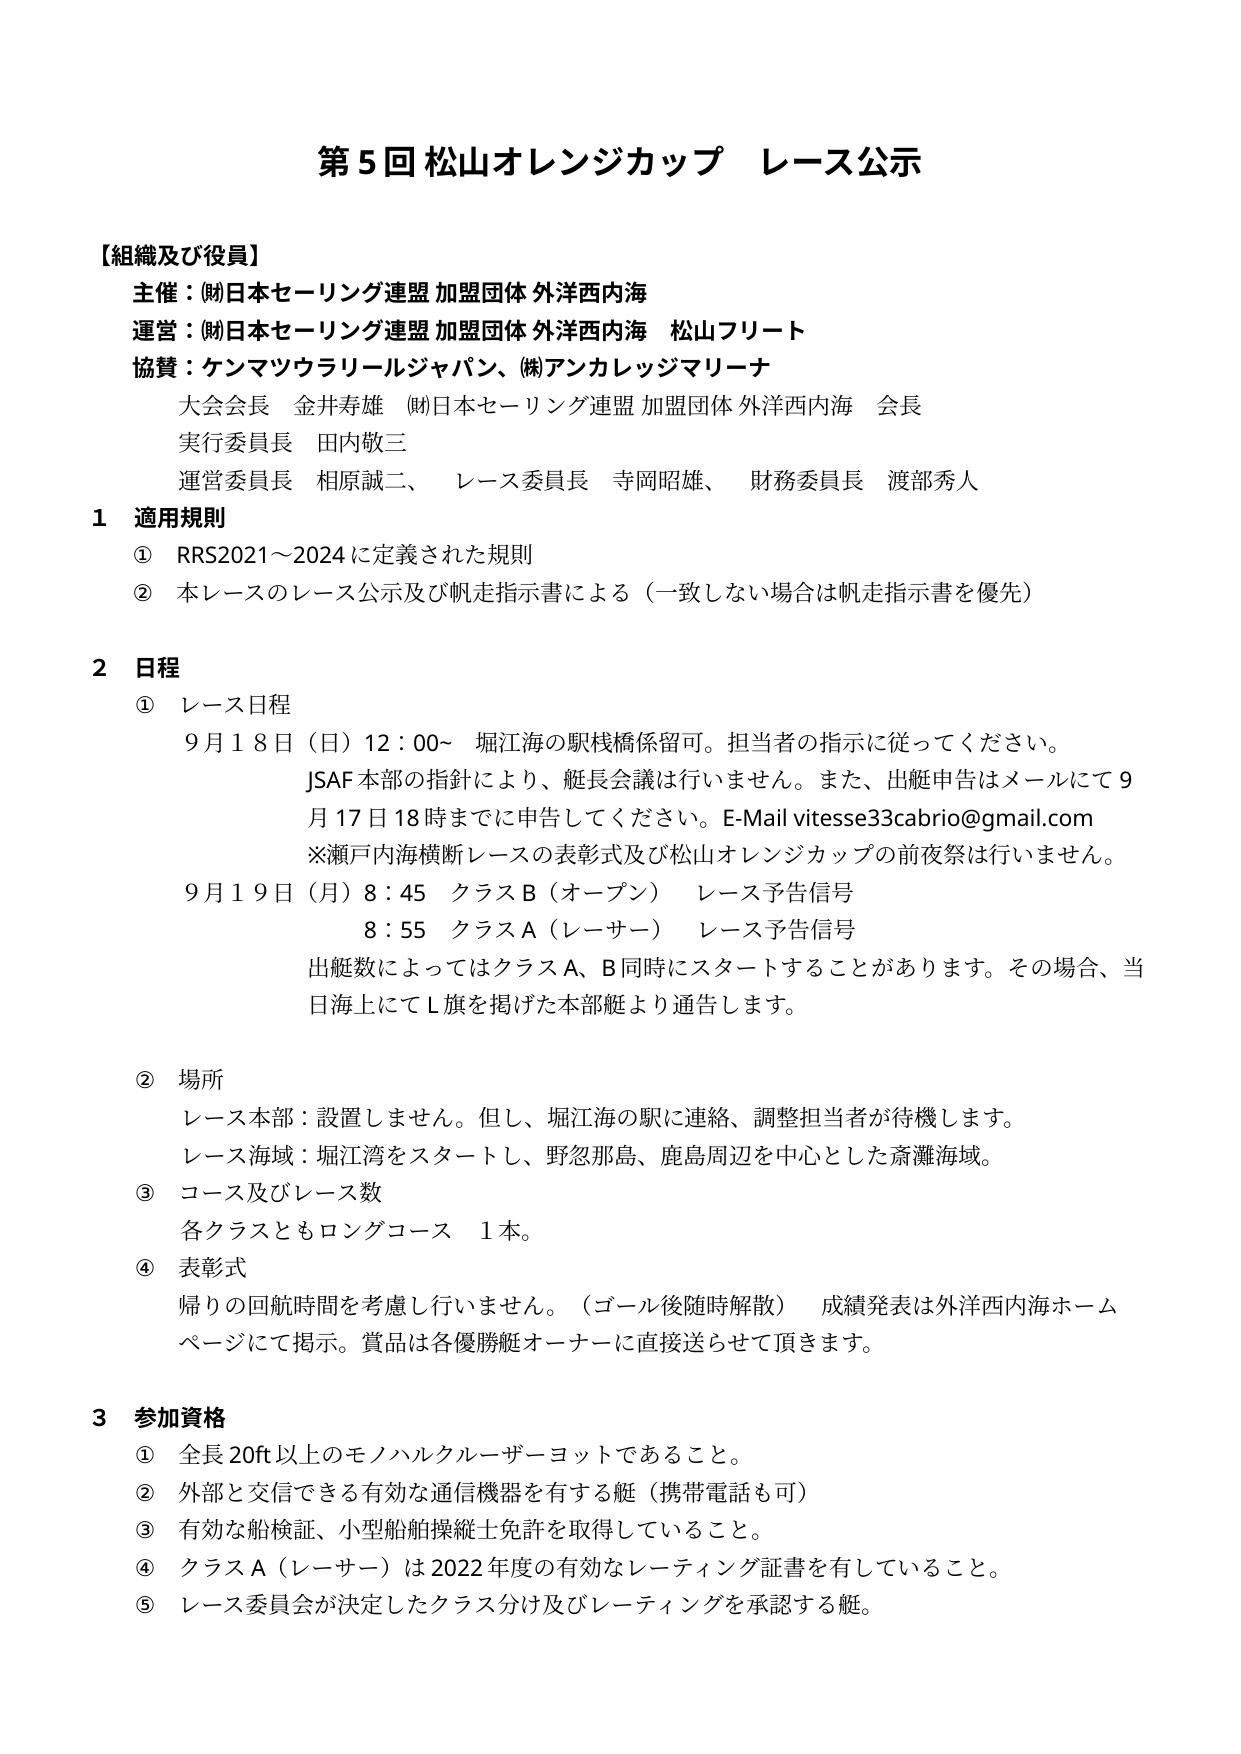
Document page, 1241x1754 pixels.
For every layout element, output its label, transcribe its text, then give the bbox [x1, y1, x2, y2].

text 主催：㈶日本セーリング連盟 加盟団体 外洋西内海 [132, 273, 1152, 310]
list 表彰式 [134, 1248, 1152, 1285]
list 出艇数によってはクラスA、B同時にスタートすることがあります。その場合、当日海上にてL旗を掲げた本部艇より通告します。 [307, 948, 1152, 1023]
text 実行委員長 田内敬三 [132, 423, 1152, 460]
list 適用規則 [89, 498, 1152, 535]
list 参加資格 [89, 1398, 1152, 1435]
list ９月１９日（月）8：45 クラスB（オープン） レース予告信号 [134, 873, 1152, 910]
list クラスA（レーサー）は2022年度の有効なレーティング証書を有していること。 [134, 1548, 1152, 1585]
list 8：55 クラスA（レーサー） レース予告信号 [134, 910, 1152, 948]
list 有効な船検証、小型船舶操縦士免許を取得していること。 [134, 1510, 1152, 1548]
list レース日程 [134, 685, 1152, 723]
text 運営：㈶日本セーリング連盟 加盟団体 外洋西内海 松山フリート [132, 310, 1152, 348]
list 本レースのレース公示及び帆走指示書による（一致しない場合は帆走指示書を優先） [132, 573, 1152, 610]
list 場所 [134, 1060, 1152, 1098]
text 第5回 松山オレンジカップ レース公示 [89, 123, 1152, 198]
text JSAF本部の指針により、艇長会議は行いません。また、出艇申告はメールにて9月17日18時までに申告してください。E-Mail vitesse33cabrio@gmail.com [307, 760, 1152, 835]
list RRS2021～2024に定義された規則 [132, 535, 1152, 573]
list レース海域：堀江湾をスタートし、野忽那島、鹿島周辺を中心とした斎灘海域。 [134, 1135, 1152, 1173]
text 【組織及び役員】 [89, 235, 1152, 273]
text ※瀬戸内海横断レースの表彰式及び松山オレンジカップの前夜祭は行いません。 [307, 835, 1152, 873]
list 各クラスともロングコース １本。 [134, 1210, 1152, 1248]
text ⑤ レース委員会が決定したクラス分け及びレーティングを承認する艇。 [134, 1585, 1152, 1623]
text 大会会長 金井寿雄 ㈶日本セーリング連盟 加盟団体 外洋西内海 会長 [132, 385, 1152, 423]
text 帰りの回航時間を考慮し行いません。（ゴール後随時解散） 成績発表は外洋西内海ホームページにて掲示。賞品は各優勝艇オーナーに直接送らせて頂きます。 [132, 1285, 1152, 1360]
list 外部と交信できる有効な通信機器を有する艇（携帯電話も可） [134, 1473, 1152, 1510]
list ９月１８日（日）12：00~ 堀江海の駅桟橋係留可。担当者の指示に従ってください。 [134, 723, 1152, 760]
list レース本部：設置しません。但し、堀江海の駅に連絡、調整担当者が待機します。 [134, 1098, 1152, 1135]
text 運営委員長 相原誠二、 レース委員長 寺岡昭雄、 財務委員長 渡部秀人 [132, 460, 1152, 498]
list コース及びレース数 [134, 1173, 1152, 1210]
text 協賛：ケンマツウラリールジャパン、㈱アンカレッジマリーナ [132, 348, 1152, 385]
list 全長20ft以上のモノハルクルーザーヨットであること。 [134, 1435, 1152, 1473]
list 日程 [89, 648, 1152, 685]
